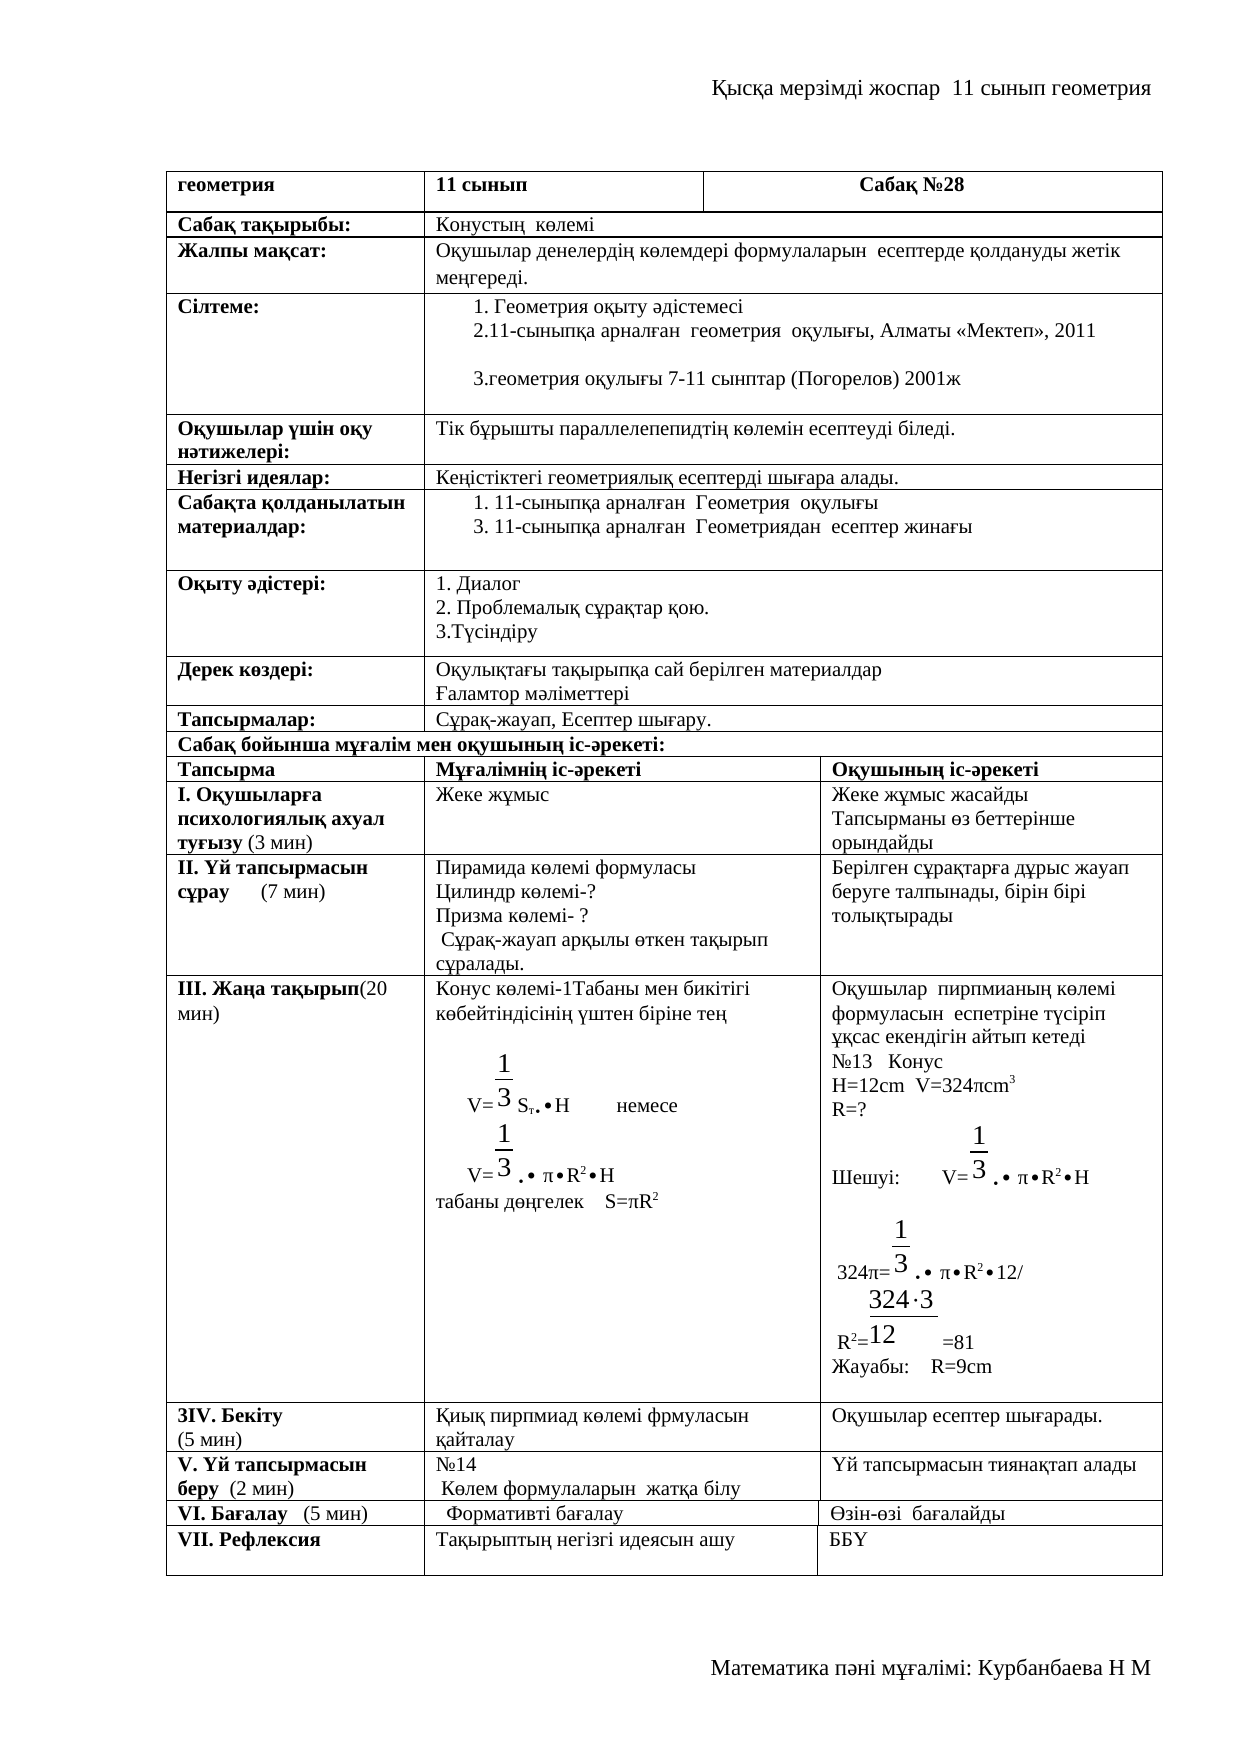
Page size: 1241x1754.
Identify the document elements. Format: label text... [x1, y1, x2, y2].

table_cell №14 Көлем формулаларын жатқа білу [425, 1452, 820, 1500]
table_cell Берілген сұрақтарға дұрыс жауап беруге талпынады, бірін бірі толықтырады [821, 855, 1162, 975]
table_cell Тапсырмалар: [167, 706, 424, 731]
table_cell Кеңістіктегі геометриялық есептерді шығара алады. [425, 465, 1162, 489]
table_cell 1. 11-сыныпқа арналған Геометрия оқулығы 3. 11-сыныпқа арналған Геометриядан есептер жинағы [425, 490, 1162, 570]
table_cell Үй тапсырмасын тиянақтап алады [821, 1452, 1162, 1500]
table_cell Қиық пирпмиад көлемі фрмуласын қайталау [425, 1403, 820, 1451]
table_cell ББҮ [818, 1526, 1162, 1574]
table_cell V. Үй тапсырмасын беру (2 мин) [167, 1452, 424, 1500]
table_cell Оқушының іс-әрекеті [821, 757, 1162, 781]
table_cell Оқыту әдістері: [167, 571, 424, 656]
table_cell 1. Диалог 2. Проблемалық сұрақтар қою. 3.Түсіндіру [425, 571, 1162, 656]
table_cell Жеке жұмыс [425, 782, 820, 854]
table_cell Конустың көлемі [425, 213, 1162, 236]
table_cell Сабақта қолданылатын материалдар: [167, 490, 424, 570]
table_cell Жеке жұмыс жасайды Тапсырманы өз беттерінше орындайды [821, 782, 1162, 854]
table_cell Мұғалімнің іс-әрекеті [425, 757, 820, 781]
table_cell ІІІ. Жаңа тақырып(20 мин) [167, 976, 424, 1402]
table_cell VII. Рефлексия [167, 1526, 424, 1574]
table_cell Пирамида көлемі формуласы Цилиндр көлемі-? Призма көлемі- ? Сұрақ-жауап арқылы өткен тақырып сұралады. [425, 855, 820, 975]
table_cell 3ІV. Бекіту (5 мин) [167, 1403, 424, 1451]
table_header Сабақ №28 [704, 172, 1162, 211]
table_cell Сілтеме: [167, 294, 424, 414]
table_header геометрия [167, 172, 424, 211]
table_cell Сабақ бойынша мұғалім мен оқушының іс-әрекеті: [167, 732, 1162, 756]
table_cell Жалпы мақсат: [167, 238, 424, 293]
table_cell Өзін-өзі бағалайды [819, 1501, 1162, 1525]
table_cell Оқушылар денелердің көлемдері формулаларын есептерде қолдануды жетік меңгереді. [425, 238, 1162, 293]
table_cell Формативті бағалау [425, 1501, 818, 1525]
table_cell 1. Геометрия оқыту әдістемесі 2.11-сыныпқа арналған геометрия оқулығы, Алматы «Мектеп», 2011 3.геометрия оқулығы 7-11 сынптар (Погорелов) 2001ж [425, 294, 1162, 414]
table_cell ІІ. Үй тапсырмасын сұрау (7 мин) [167, 855, 424, 975]
table_cell Сабақ тақырыбы: [167, 213, 424, 236]
table_cell Тапсырма [167, 757, 424, 781]
table_header 11 сынып [425, 172, 703, 211]
table_cell VI. Бағалау (5 мин) [167, 1501, 424, 1525]
table_cell Оқушылар үшін оқу нәтижелері: [167, 415, 424, 463]
table_cell Оқушылар пирпмианың көлемі формуласын еспетріне түсіріп ұқсас екендігін айтып кетеді №13 Конус H=12cm V=324πcm3 R=? Шешуі: V=∙∙ π∙R2∙H 324π=∙∙ π∙R2∙12/ R2==81 Жауабы: R=9cm [821, 976, 1162, 1402]
table_cell І. Оқушыларға психологиялық ахуал туғызу (3 мин) [167, 782, 424, 854]
table_cell Тік бұрышты параллелепепидтің көлемін есептеуді біледі. [425, 415, 1162, 463]
table_cell Негізгі идеялар: [167, 465, 424, 489]
table_cell Оқулықтағы тақырыпқа сай берілген материалдар Ғаламтор мәліметтері [425, 657, 1162, 705]
table_cell Сұрақ-жауап, Есептер шығару. [425, 706, 1162, 731]
table_cell Оқушылар есептер шығарады. [821, 1403, 1162, 1451]
table_cell Конус көлемі-1Табаны мен бикітігі көбейтіндісінің үштен біріне тең V=Sт∙∙Н немесе V=∙∙ π∙R2∙H табаны дөңгелек S=πR2 [425, 976, 820, 1402]
table_cell Тақырыптың негізгі идеясын ашу [425, 1526, 817, 1574]
table_cell Дерек көздері: [167, 657, 424, 705]
